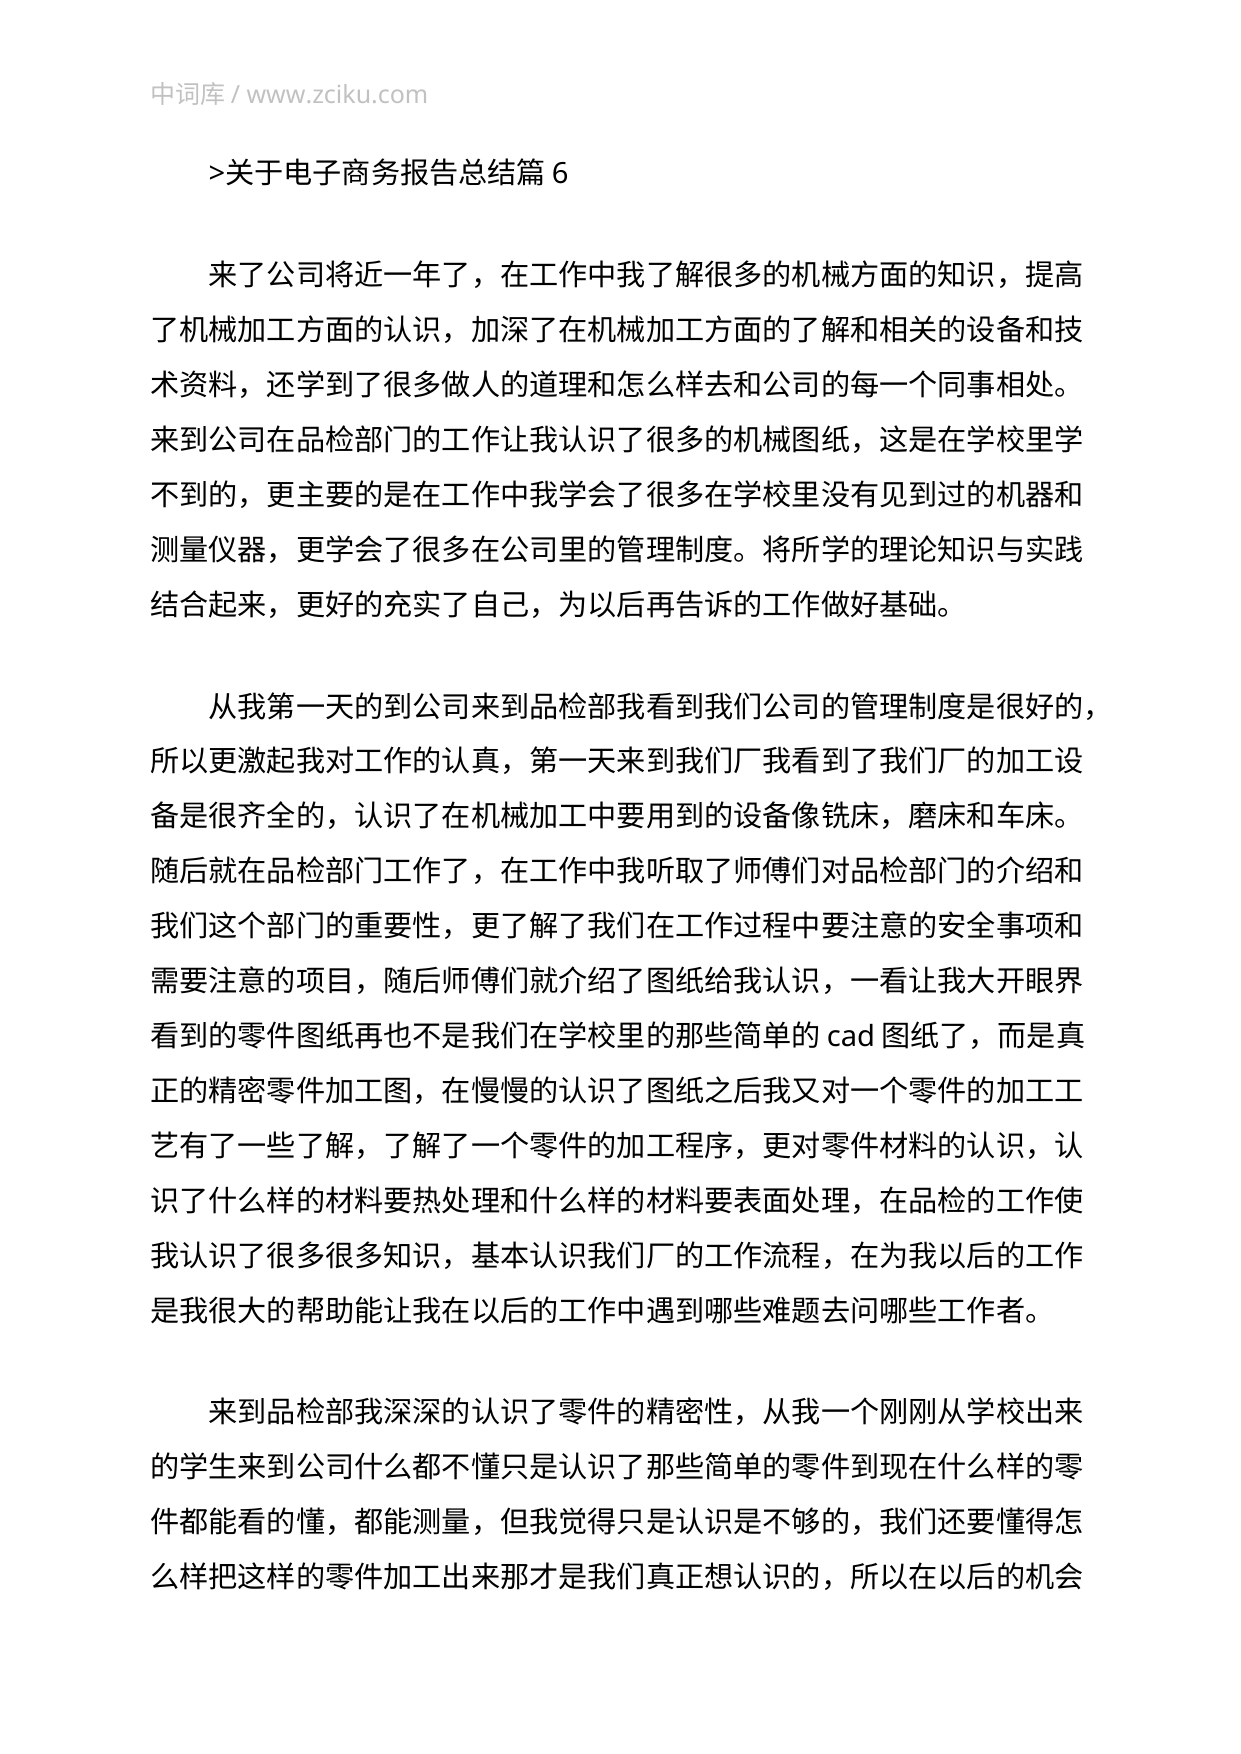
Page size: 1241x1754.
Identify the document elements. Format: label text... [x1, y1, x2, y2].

text 来了公司将近一年了，在工作中我了解很多的机械方面的知识，提高了机械加工方面的认识，加深了在机械加工方面的了解和相关的设备和技术资料，还学到了很多做人的道理和怎么样去和公司的每一个同事相处。来到公司在品检部门的工作让我认识了很多的机械图纸，这是在学校里学不到的，更主要的是在工作中我学会了很多在学校里没有见到过的机器和测量仪器，更学会了很多在公司里的管理制度。将所学的理论知识与实践结合起来，更好的充实了自己，为以后再告诉的工作做好基础。 [150, 252, 1090, 624]
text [150, 1389, 1090, 1596]
text 从我第一天的到公司来到品检部我看到我们公司的管理制度是很好的，所以更激起我对工作的认真，第一天来到我们厂我看到了我们厂的加工设备是很齐全的，认识了在机械加工中要用到的设备像铣床，磨床和车床。随后就在品检部门工作了，在工作中我听取了师傅们对品检部门的介绍和我们这个部门的重要性，更了解了我们在工作过程中要注意的安全事项和需要注意的项目，随后师傅们就介绍了图纸给我认识，一看让我大开眼界看到的零件图纸再也不是我们在学校里的那些简单的cad图纸了，而是真正的精密零件加工图，在慢慢的认识了图纸之后我又对一个零件的加工工艺有了一些了解，了解了一个零件的加工程序，更对零件材料的认识，认识了什么样的材料要热处理和什么样的材料要表面处理，在品检的工作使我认识了很多很多知识，基本认识我们厂的工作流程，在为我以后的工作是我很大的帮助能让我在以后的工作中遇到哪些难题去问哪些工作者。 [150, 683, 1090, 1329]
text >关于电子商务报告总结篇6 [150, 150, 1090, 192]
